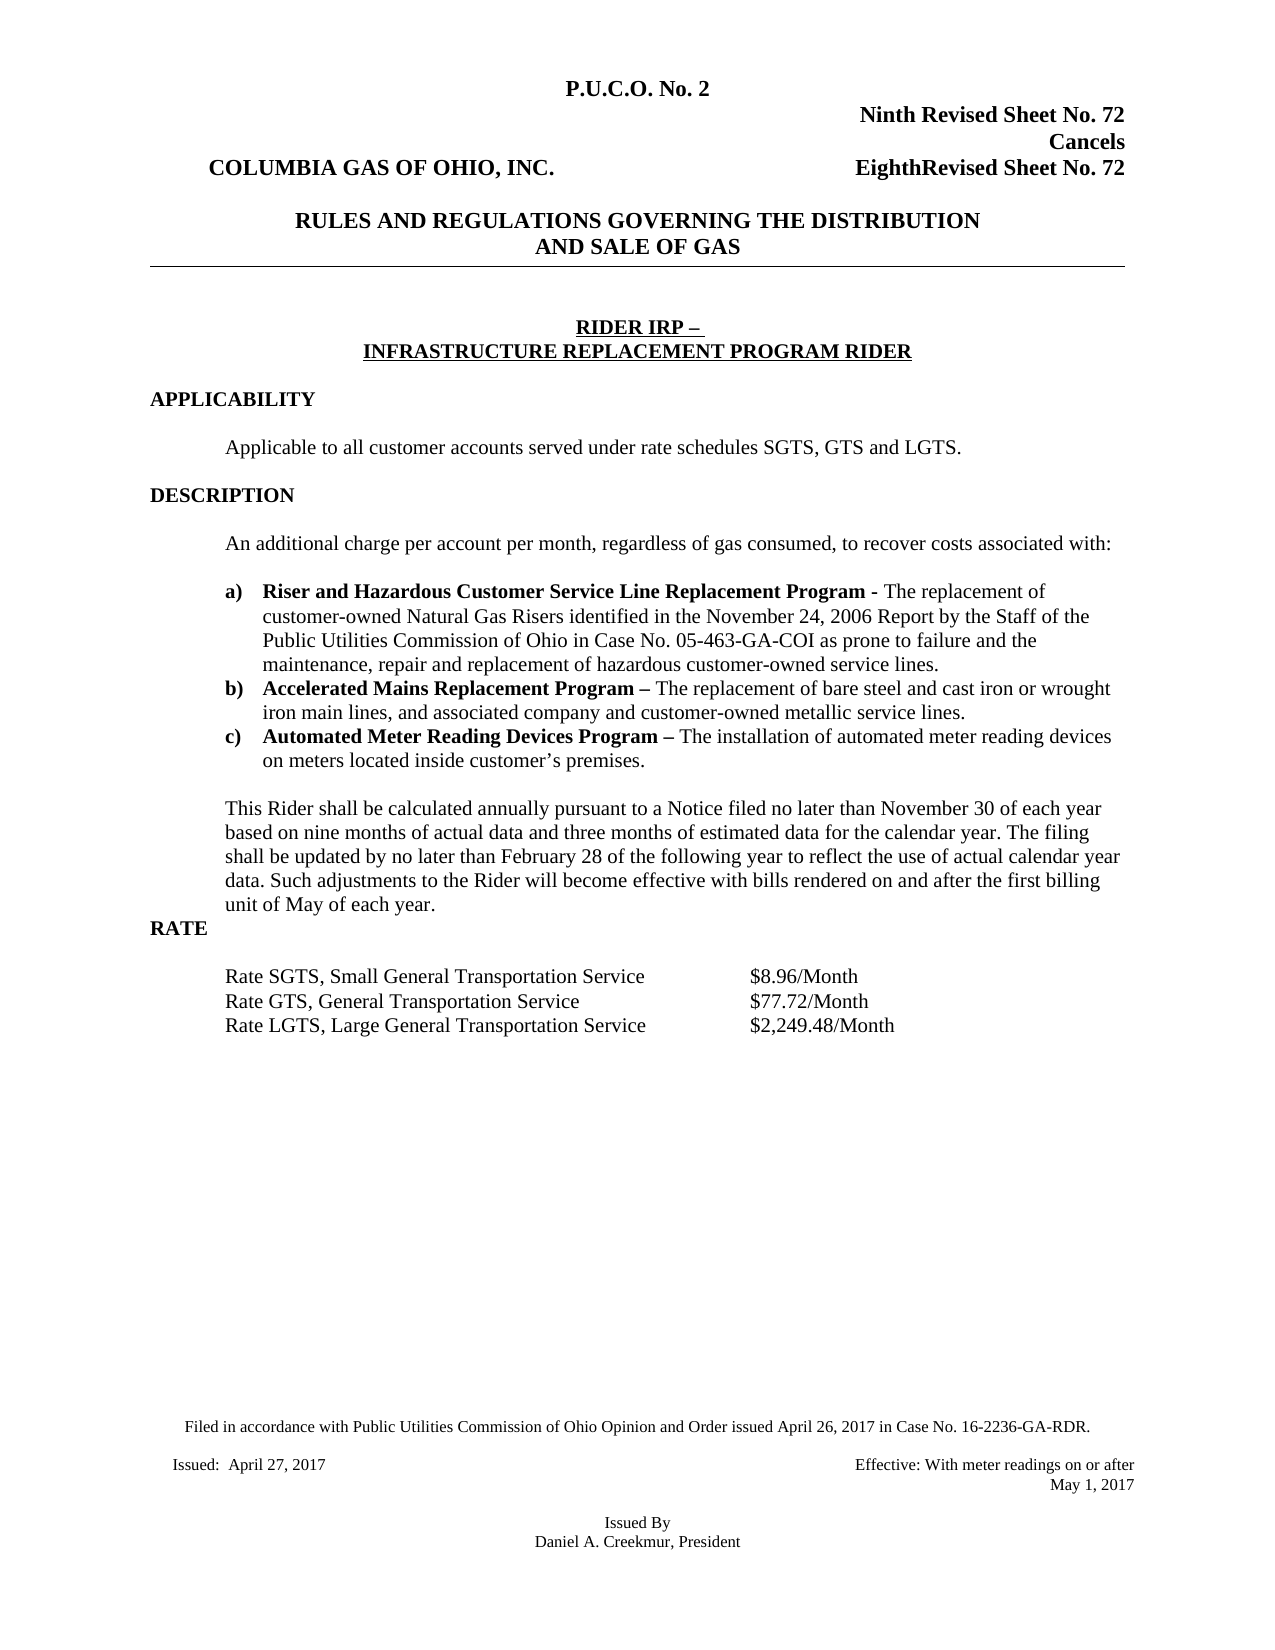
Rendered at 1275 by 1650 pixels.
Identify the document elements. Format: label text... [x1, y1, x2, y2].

text Rate GTS, General Transportation Service $77.72/Month [225, 988, 1125, 1013]
text INFRASTRUCTURE REPLACEMENT PROGRAM RIDER [150, 339, 1125, 363]
list Accelerated Mains Replacement Program – The replacement of bare steel and cast iron or wrought iron main lines, and associated company and customer-owned metallic service lines. [225, 676, 1125, 724]
text Applicable to all customer accounts served under rate schedules SGTS, GTS and LGTS. [225, 435, 1125, 459]
text RIDER IRP – [150, 315, 1125, 339]
list Riser and Hazardous Customer Service Line Replacement Program - The replacement of customer-owned Natural Gas Risers identified in the November 24, 2006 Report by the Staff of the Public Utilities Commission of Ohio in Case No. 05-463-GA-COI as prone to failure and the maintenance, repair and replacement of hazardous customer-owned service lines. [225, 579, 1125, 676]
text RATE [150, 916, 1125, 940]
text This Rider shall be calculated annually pursuant to a Notice filed no later than November 30 of each year based on nine months of actual data and three months of estimated data for the calendar year. The filing shall be updated by no later than February 28 of the following year to reflect the use of actual calendar year data. Such adjustments to the Rider will become effective with bills rendered on and after the first billing unit of May of each year. [225, 796, 1125, 916]
text Rate SGTS, Small General Transportation Service $8.96/Month [225, 964, 1125, 988]
text DESCRIPTION [150, 483, 1125, 507]
text Rate LGTS, Large General Transportation Service $2,249.48/Month [150, 1013, 1125, 1037]
text An additional charge per account per month, regardless of gas consumed, to recover costs associated with: [225, 531, 1125, 555]
list Automated Meter Devices Program – The installation of automated meter reading devices on meters located inside customer’s premises. [225, 724, 1125, 772]
text Applicability [150, 387, 1125, 411]
